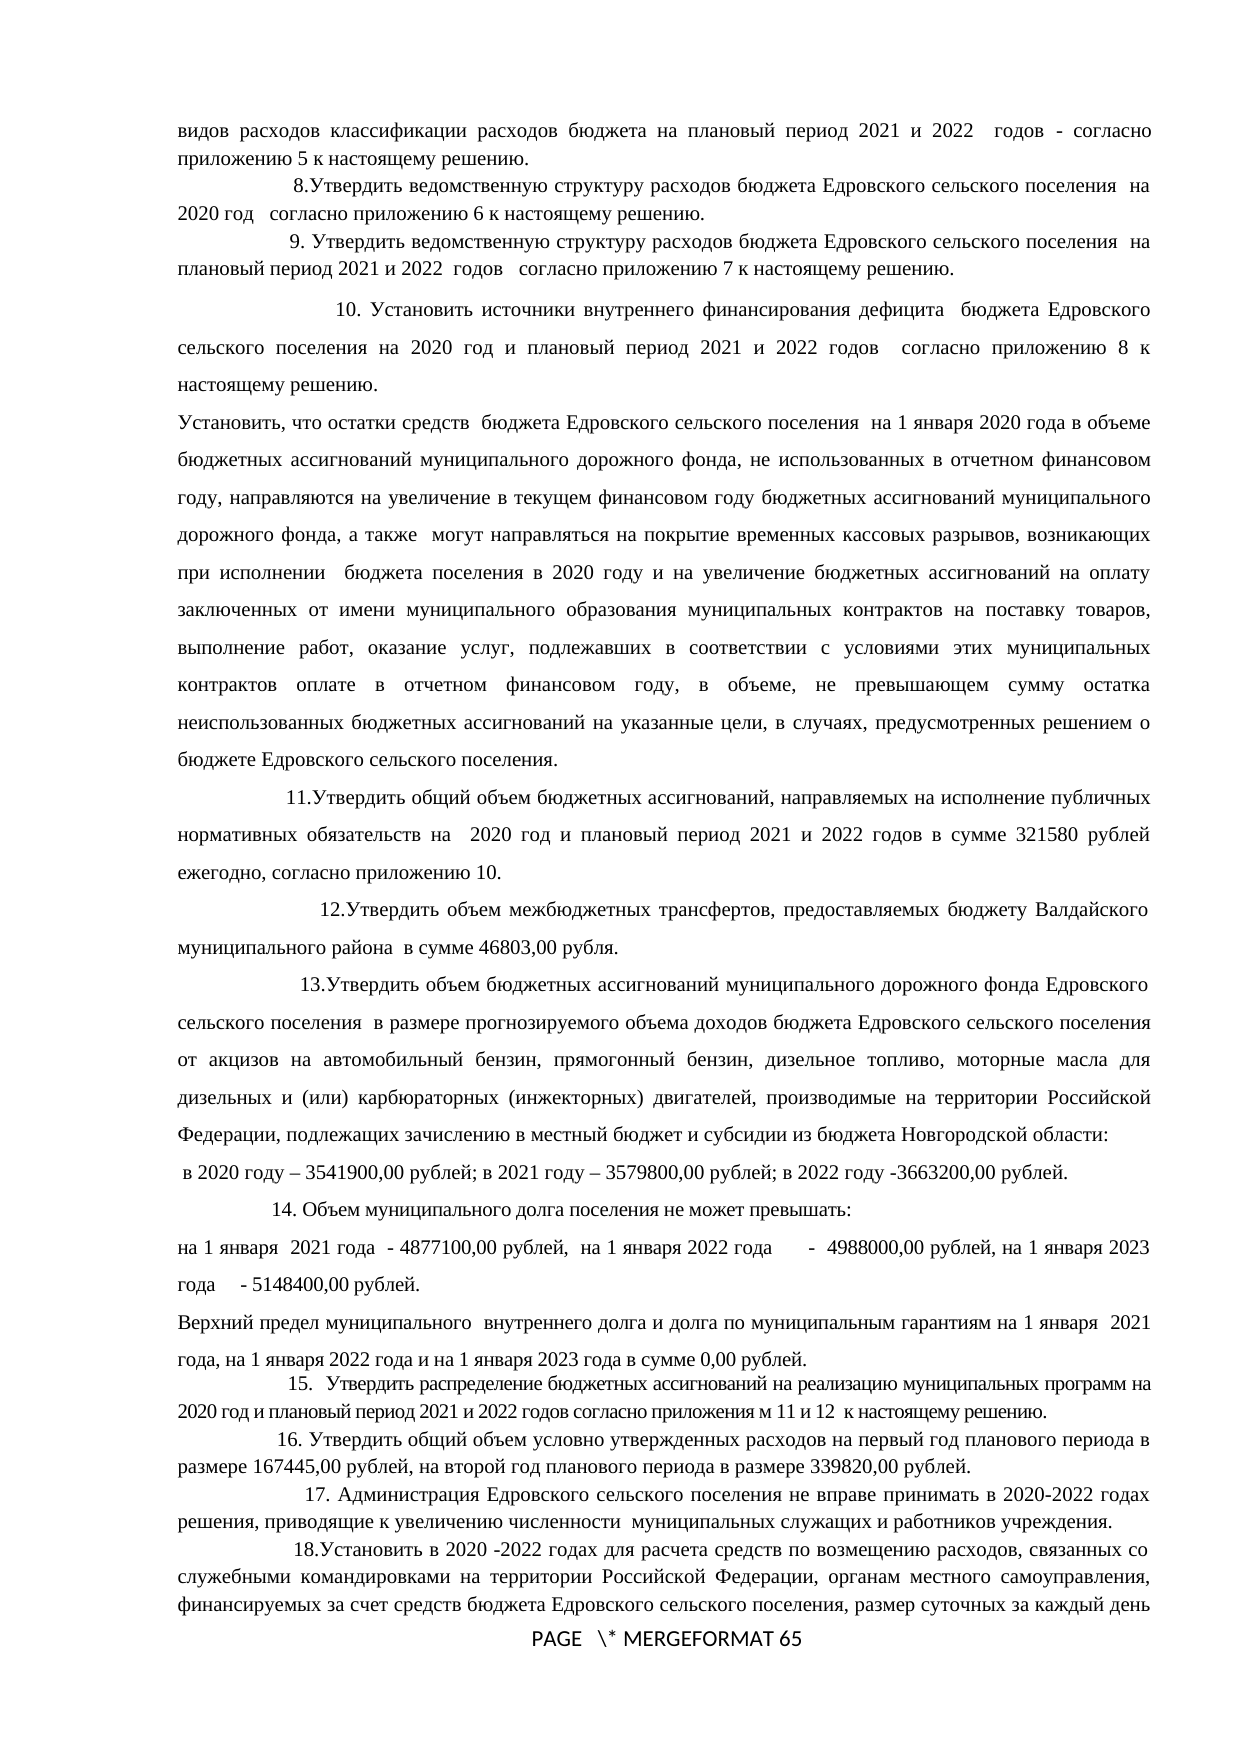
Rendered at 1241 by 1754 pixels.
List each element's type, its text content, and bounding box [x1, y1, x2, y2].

text 10. Установить источники внутреннего финансирования дефицита бюджета Едровского сельского поселения на 2020 год и плановый период 2021 и 2022 годов согласно приложению 8 к настоящему решению. [177, 284, 1152, 396]
text 16. Утвердить общий объем условно утвержденных расходов на первый год планового периода в размере 167445,00 рублей, на второй год планового периода в размере 339820,00 рублей. [177, 1426, 1152, 1478]
text 12.Утвердить объем межбюджетных трансфертов, предоставляемых бюджету Валдайского муниципального района в сумме 46803,00 рубля. [177, 884, 1152, 959]
text 9. Утвердить ведомственную структуру расходов бюджета Едровского сельского поселения на плановый период 2021 и 2022 годов согласно приложению 7 к настоящему решению. [177, 228, 1152, 280]
text 13.Утвердить объем бюджетных ассигнований муниципального дорожного фонда Едровского сельского поселения в размере прогнозируемого объема доходов бюджета Едровского сельского поселения от акцизов на автомобильный бензин, прямогонный бензин, дизельное топливо, моторные масла для дизельных и (или) карбюраторных (инжекторных) двигателей, производимые на территории Российской Федерации, подлежащих зачислению в местный бюджет и субсидии из бюджета Новгородской области: [177, 959, 1152, 1146]
text Верхний предел муниципального внутреннего долга и долга по муниципальным гарантиям на 1 января 2021 года, на 1 января 2022 года и на 1 января 2023 года в сумме 0,00 рублей. [177, 1296, 1152, 1371]
text 8.Утвердить ведомственную структуру расходов бюджета Едровского сельского поселения на 2020 год согласно приложению 6 к настоящему решению. [177, 173, 1152, 225]
text 11.Утвердить общий объем бюджетных ассигнований, направляемых на исполнение публичных нормативных обязательств на 2020 год и плановый период 2021 и 2022 годов в сумме 321580 рублей ежегодно, согласно приложению 10. [177, 771, 1152, 884]
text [177, 118, 1152, 170]
text 14. Объем муниципального долга поселения не может превышать: [177, 1184, 1152, 1221]
text в 2020 году – 3541900,00 рублей; в 2021 году – 3579800,00 рублей; в 2022 году -3663200,00 рублей. [177, 1146, 1152, 1184]
text 15. Утвердить распределение бюджетных ассигнований на реализацию муниципальных программ на 2020 год и плановый период 2021 и 2022 годов согласно приложения м 11 и 12 к настоящему решению. [177, 1371, 1152, 1423]
text Установить, что остатки средств бюджета Едровского сельского поселения на 1 января 2020 года в объеме бюджетных ассигнований муниципального дорожного фонда, не использованных в отчетном финансовом году, направляются на увеличение в текущем финансовом году бюджетных ассигнований муниципального дорожного фонда, а также могут направляться на покрытие временных кассовых разрывов, возникающих при исполнении бюджета поселения в 2020 году и на увеличение бюджетных ассигнований на оплату заключенных от имени муниципального образования муниципальных контрактов на поставку товаров, выполнение работ, оказание услуг, подлежавших в соответствии с условиями этих муниципальных контрактов оплате в отчетном финансовом году, в объеме, не превышающем сумму остатка неиспользованных бюджетных ассигнований на указанные цели, в случаях, предусмотренных решением о бюджете Едровского сельского поселения. [177, 396, 1152, 771]
text на 1 января 2021 года - 4877100,00 рублей, на 1 января 2022 года - 4988000,00 рублей, на 1 января 2023 года - 5148400,00 рублей. [177, 1221, 1152, 1296]
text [177, 1537, 1152, 1616]
text 17. Администрация Едровского сельского поселения не вправе принимать в 2020-2022 годах решения, приводящие к увеличению численности муниципальных служащих и работников учреждения. [177, 1482, 1152, 1533]
